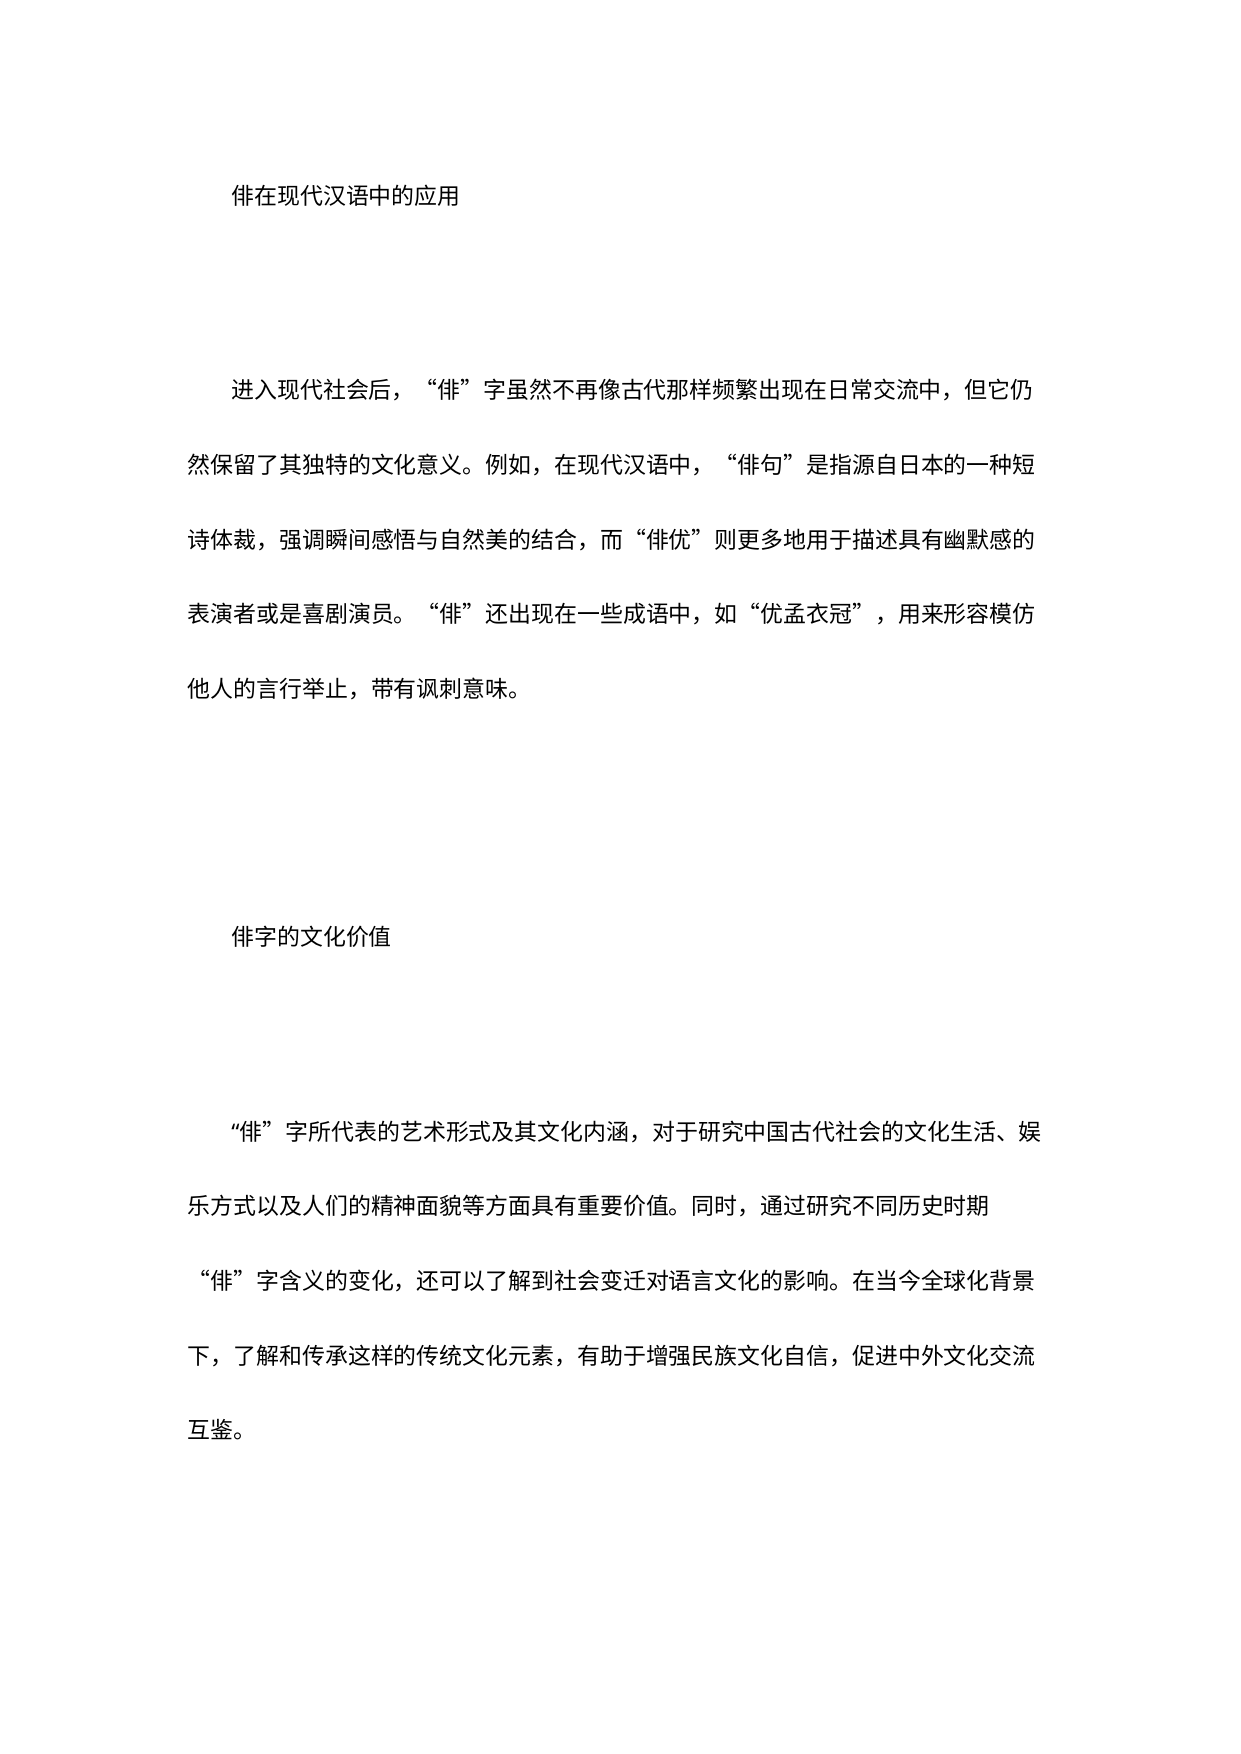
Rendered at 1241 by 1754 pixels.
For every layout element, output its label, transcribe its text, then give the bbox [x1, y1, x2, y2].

text 进入现代社会后，“俳”字虽然不再像古代那样频繁出现在日常交流中，但它仍然保留了其独特的文化意义。例如，在现代汉语中，“俳句”是指源自日本的一种短诗体裁，强调瞬间感悟与自然美的结合，而“俳优”则更多地用于描述具有幽默感的表演者或是喜剧演员。“俳”还出现在一些成语中，如“优孟衣冠”，用来形容模仿他人的言行举止，带有讽刺意味。 [187, 356, 1053, 720]
text “俳”字所代表的艺术形式及其文化内涵，对于研究中国古代社会的文化生活、娱乐方式以及人们的精神面貌等方面具有重要价值。同时，通过研究不同历史时期“俳”字含义的变化，还可以了解到社会变迁对语言文化的影响。在当今全球化背景下，了解和传承这样的传统文化元素，有助于增强民族文化自信，促进中外文化交流互鉴。 [187, 1098, 1053, 1461]
text 俳字的文化价值 [187, 903, 1053, 968]
text 俳在现代汉语中的应用 [187, 162, 1053, 227]
